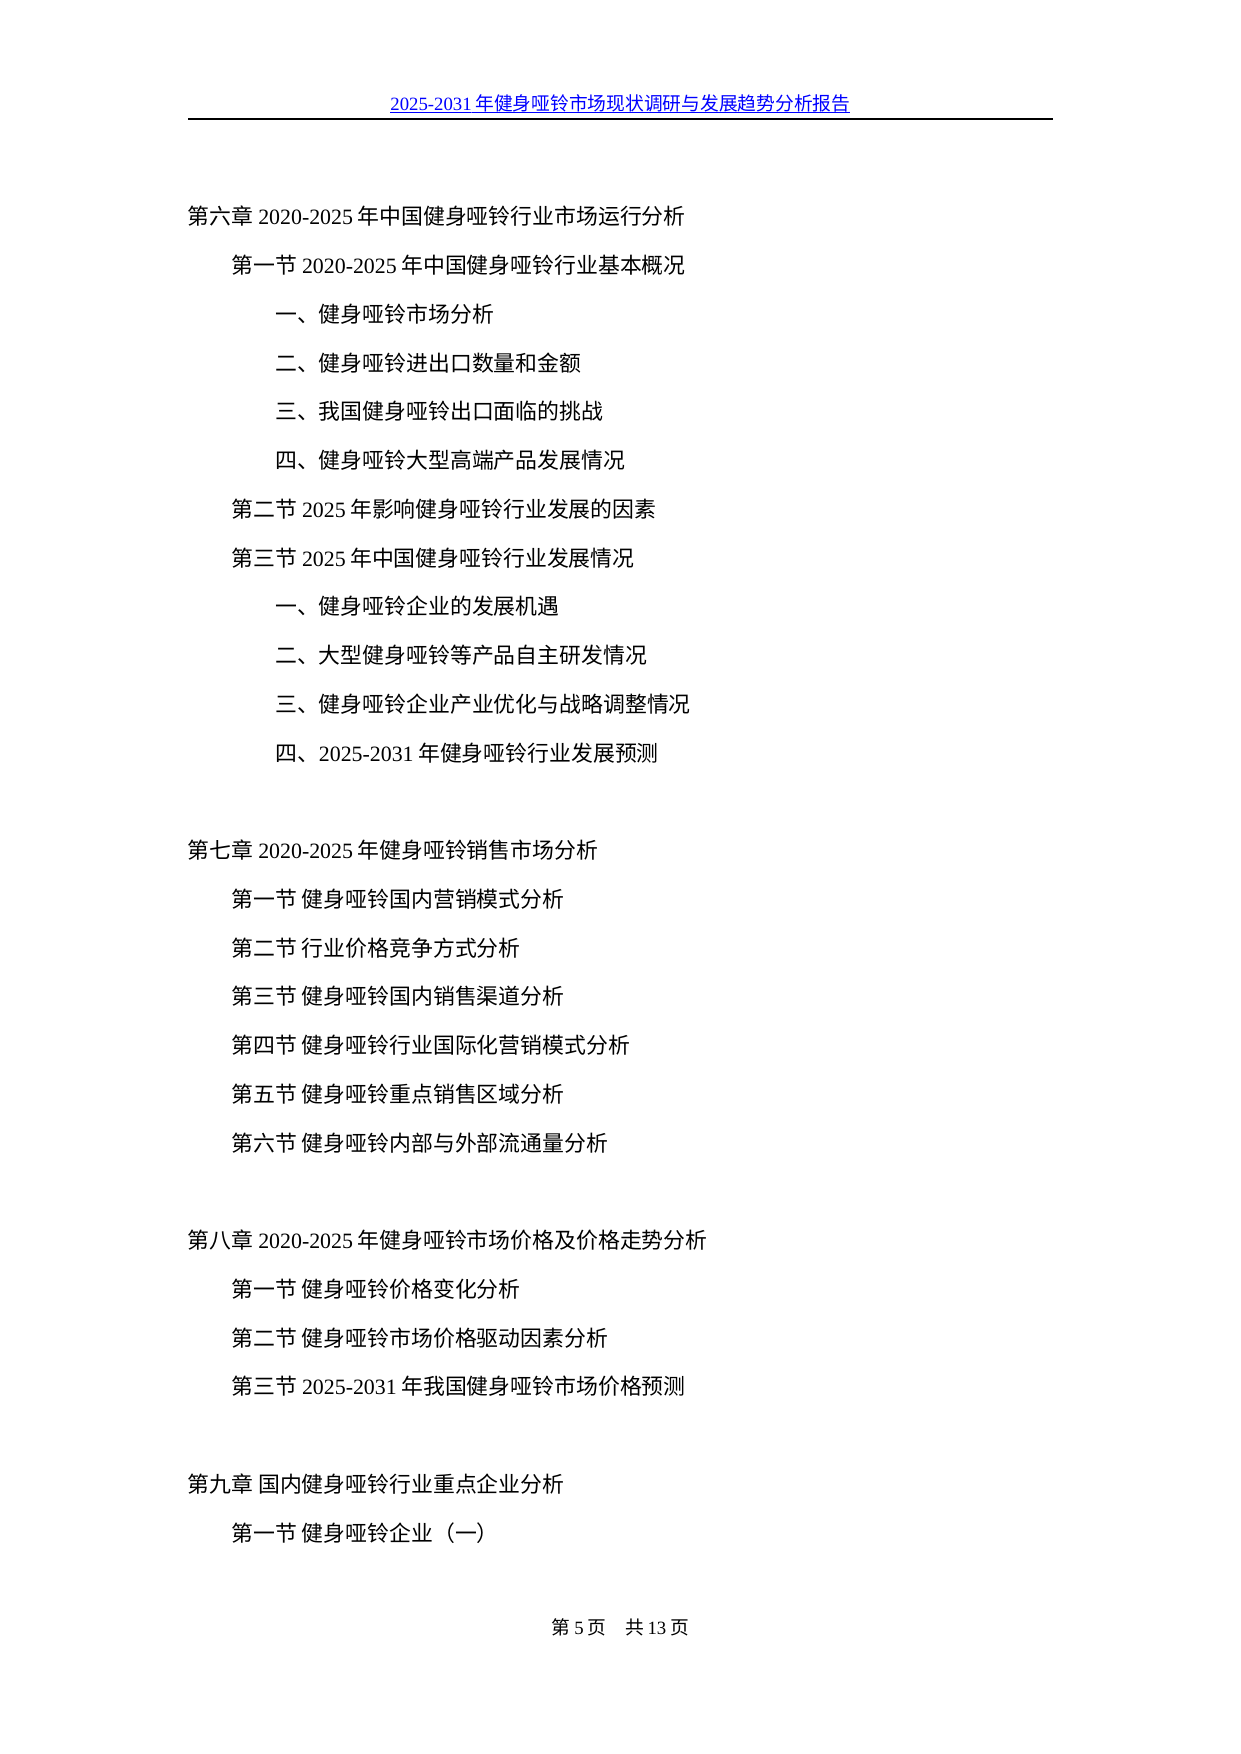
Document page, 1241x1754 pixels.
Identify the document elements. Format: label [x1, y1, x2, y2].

text [187, 150, 1053, 1548]
